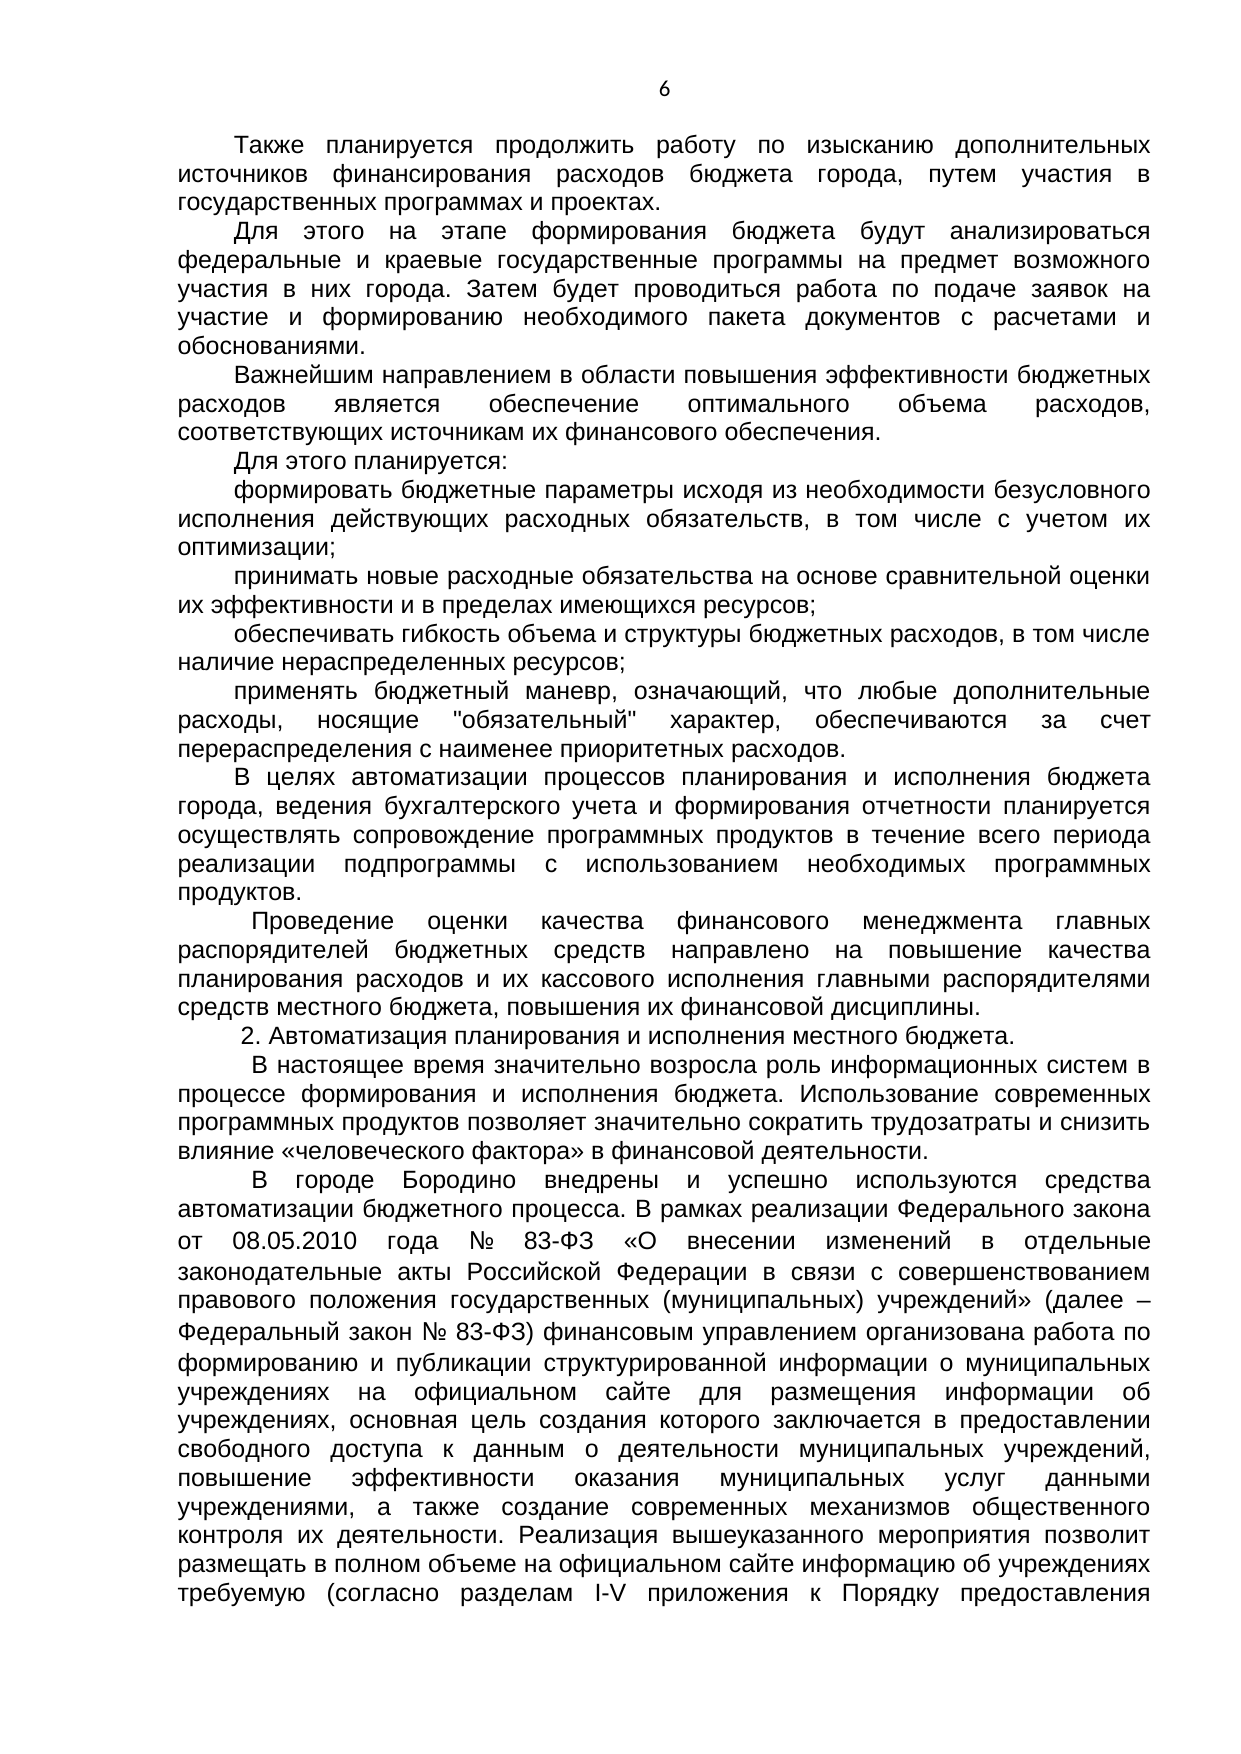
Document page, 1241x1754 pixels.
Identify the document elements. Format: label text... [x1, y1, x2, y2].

text Проведение оценки качества финансового менеджмента главных распорядителей бюджетных средств направлено на повышение качества планирования расходов и их кассового исполнения главными распорядителями средств местного бюджета, повышения их финансовой дисциплины. [177, 906, 1152, 1021]
text Для этого на этапе формирования бюджета будут анализироваться федеральные и краевые государственные программы на предмет возможного участия в них города. Затем будет проводиться работа по подаче заявок на участие и формированию необходимого пакета документов с расчетами и обоснованиями. [177, 216, 1152, 360]
text 2. Автоматизация планирования и исполнения местного бюджета. [177, 1021, 1152, 1050]
text В настоящее время значительно возросла роль информационных систем в процессе формирования и исполнения бюджета. Использование современных программных продуктов позволяет значительно сократить трудозатраты и снизить влияние «человеческого фактора» в финансовой деятельности. [177, 1050, 1152, 1165]
text применять бюджетный маневр, означающий, что любые дополнительные расходы, носящие "обязательный" характер, обеспечиваются за счет перераспределения с наименее приоритетных расходов. [177, 676, 1152, 762]
text принимать новые расходные обязательства на основе сравнительной оценки их эффективности и в пределах имеющихся ресурсов; [177, 561, 1152, 619]
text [177, 1165, 1152, 1607]
text В целях автоматизации процессов планирования и исполнения бюджета города, ведения бухгалтерского учета и формирования отчетности планируется осуществлять сопровождение программных продуктов в течение всего периода реализации подпрограммы с использованием необходимых программных продуктов. [177, 762, 1152, 906]
text Важнейшим направлением в области повышения эффективности бюджетных расходов является обеспечение оптимального объема расходов, соответствующих источникам их финансового обеспечения. [177, 360, 1152, 446]
text обеспечивать гибкость объема и структуры бюджетных расходов, в том числе наличие нераспределенных ресурсов; [177, 619, 1152, 676]
text формировать бюджетные параметры исходя из необходимости безусловного исполнения действующих расходных обязательств, в том числе с учетом их оптимизации; [177, 475, 1152, 561]
text Также планируется продолжить работу по изысканию дополнительных источников финансирования расходов бюджета города, путем участия в государственных программах и проектах. [177, 130, 1152, 216]
text Для этого планируется: [177, 446, 1152, 475]
